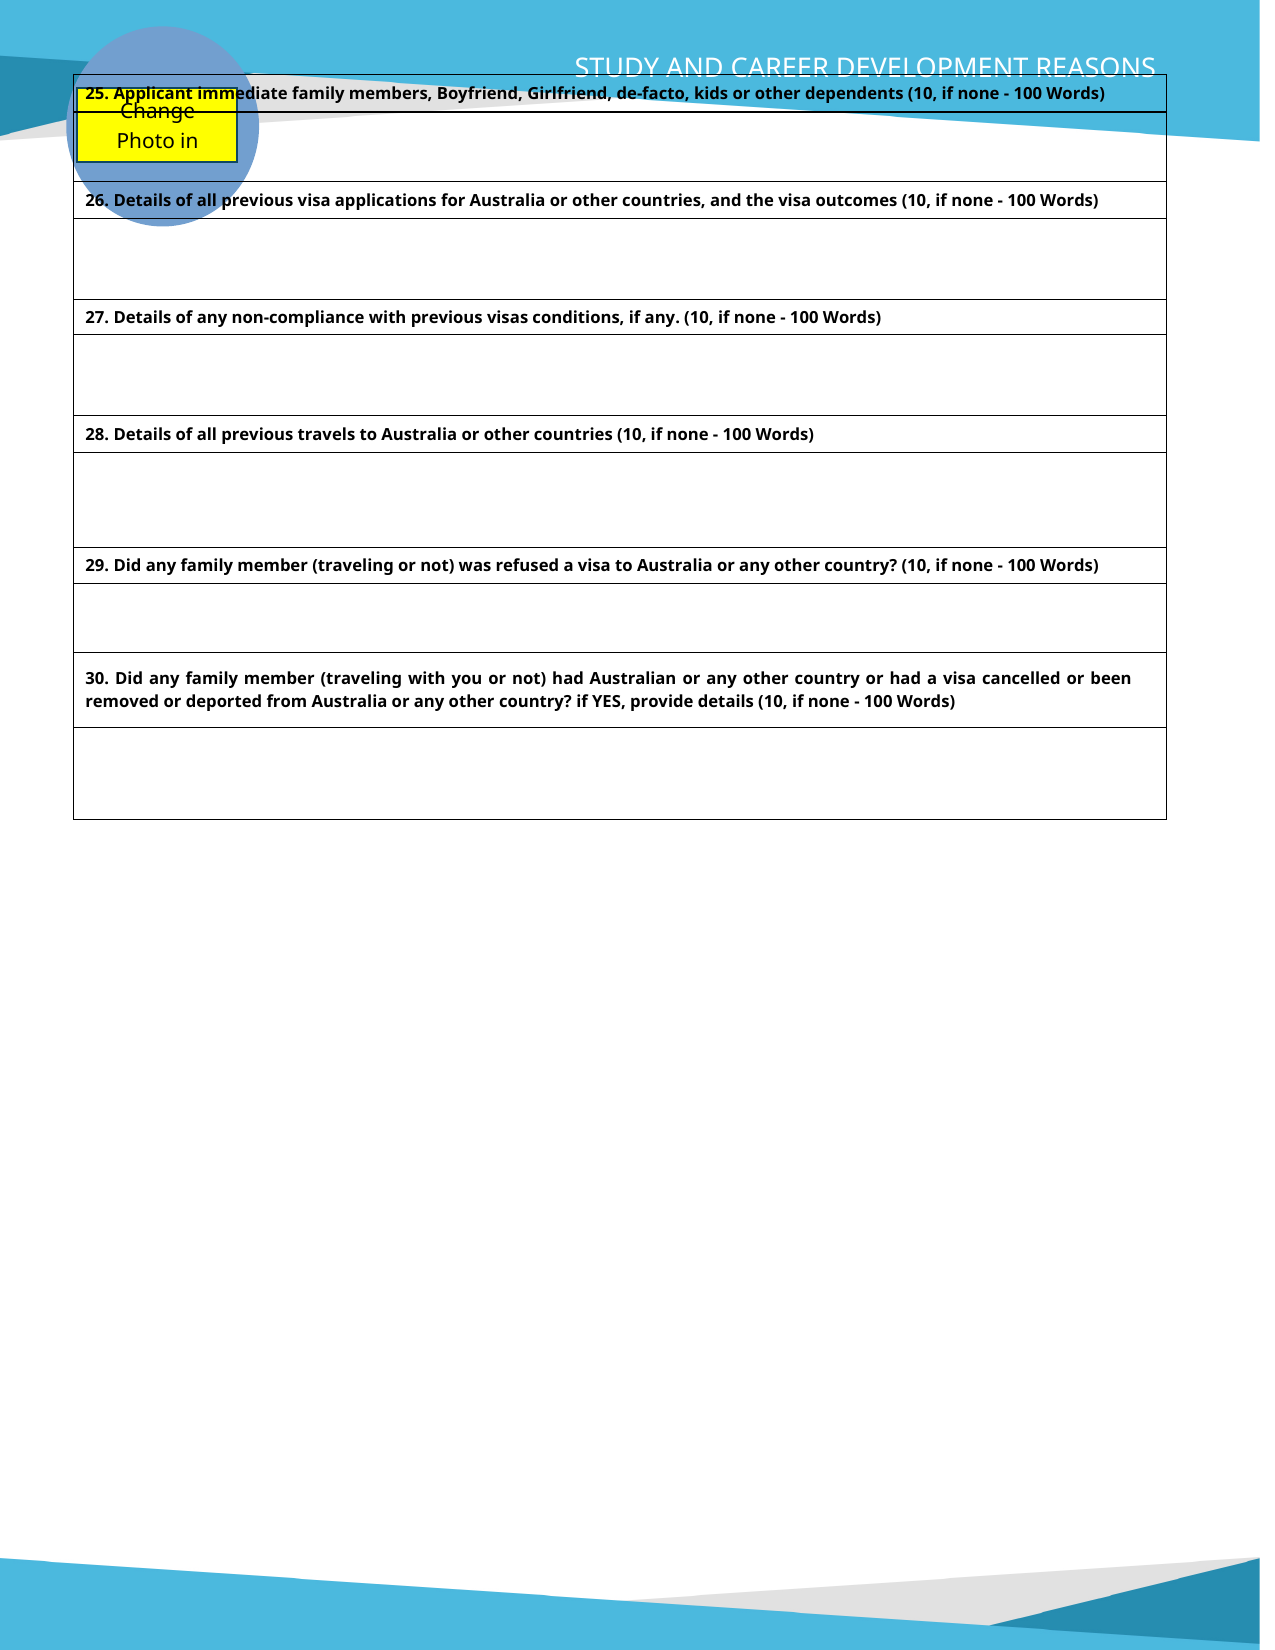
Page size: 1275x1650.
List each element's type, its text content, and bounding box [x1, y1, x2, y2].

table_cell [74, 584, 1166, 652]
picture [0, 0, 1260, 1650]
table_cell 29. Did any family member (traveling or not) was refused a visa to Australia or any other country? (10, if none - 100 Words) [74, 548, 1166, 582]
table_cell [74, 728, 1166, 818]
table_cell 30. Did any family member (traveling with you or not) had Australian or any other country or had a visa cancelled or been removed or deported from Australia or any other country? if YES, provide details (10, if none - 100 Words) [74, 653, 1166, 727]
table_cell 28. Details of all previous travels to Australia or other countries (10, if none - 100 Words) [74, 416, 1166, 452]
table_cell 27. Details of any non-compliance with previous visas conditions, if any. (10, if none - 100 Words) [74, 300, 1166, 334]
table_cell [74, 453, 1166, 547]
table_cell [74, 335, 1166, 414]
table_cell [74, 113, 1166, 181]
table_cell [74, 219, 1166, 298]
table_cell 26. Details of all previous visa applications for Australia or other countries, and the visa outcomes (10, if none - 100 Words) [74, 182, 1166, 218]
table_header 25. Applicant immediate family members, Boyfriend, Girlfriend, de-facto, kids or other dependents (10, if none - 100 Words) [74, 75, 1166, 111]
